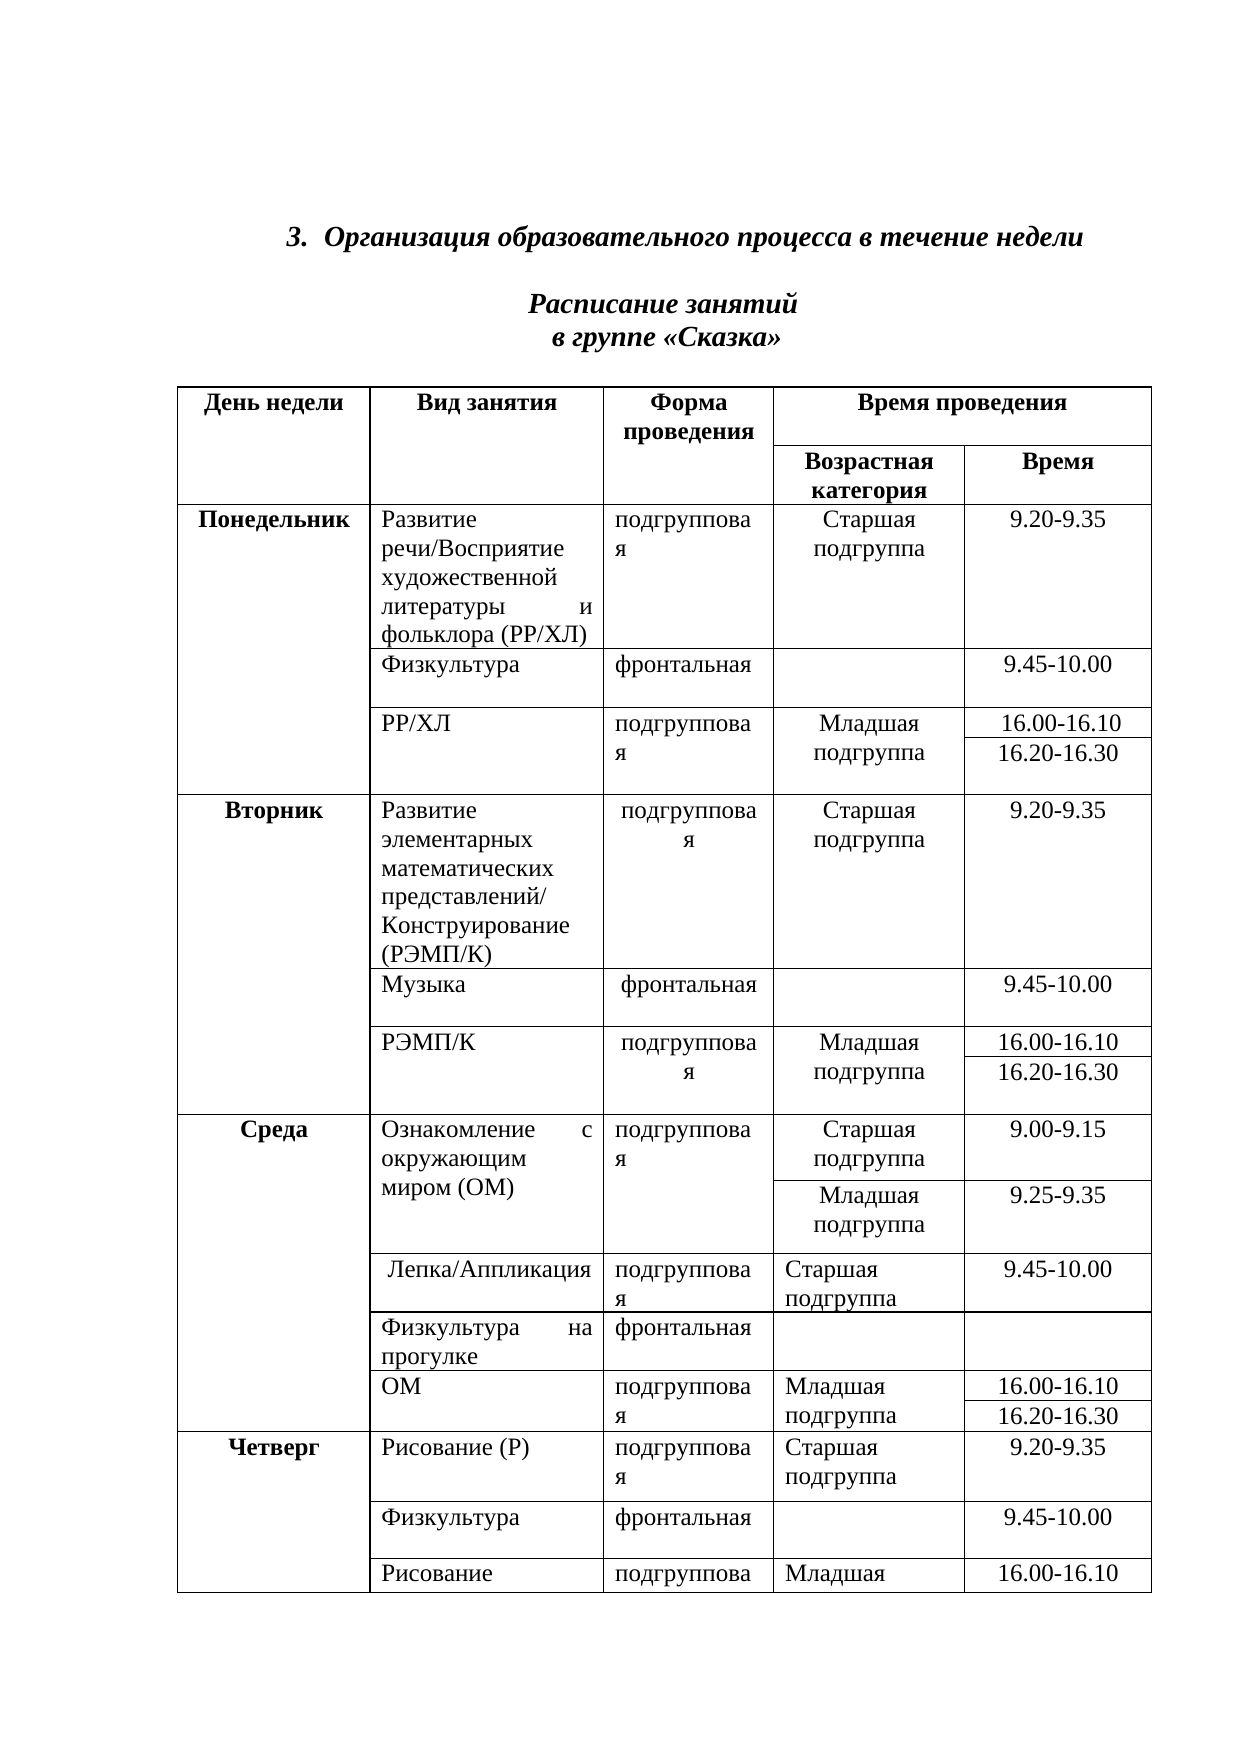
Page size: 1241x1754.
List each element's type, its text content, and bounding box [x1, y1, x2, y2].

table_cell Физкультура [371, 1502, 603, 1557]
table_cell [774, 1502, 964, 1557]
table_cell фронтальная [604, 649, 773, 707]
table_cell [774, 649, 964, 707]
table_cell 16.00-16.10 [965, 1559, 1151, 1592]
table_cell Возрастная категория [774, 446, 964, 503]
table_cell Младшая подгруппа [774, 1181, 964, 1253]
table_cell подгрупповая [604, 795, 773, 968]
text в группе «Сказка» [177, 319, 1152, 353]
table_cell Старшая подгруппа [774, 795, 964, 968]
table_cell фронтальная [604, 969, 773, 1026]
table_cell ОМ [371, 1371, 603, 1431]
table_cell Старшая подгруппа [774, 1254, 964, 1311]
table_cell Среда [178, 1115, 369, 1431]
table_header День недели [178, 388, 369, 503]
table_cell подгрупповая [604, 1027, 773, 1113]
table_cell 9.45-10.00 [965, 1502, 1151, 1557]
table_cell подгрупповая [604, 708, 773, 794]
table_cell РЭМП/К [371, 1027, 603, 1113]
table_cell Младшая подгруппа [774, 708, 964, 794]
table_cell Развитие элементарных математических представлений/ Конструирование (РЭМП/К) [371, 795, 603, 968]
table_header Время проведения [774, 388, 1151, 445]
table_cell 16.20-16.30 [965, 1401, 1151, 1431]
table_cell Развитие речи/Восприятие художественной литературы и фольклора (РР/ХЛ) [371, 505, 603, 648]
table_cell 16.00-16.10 [965, 708, 1151, 737]
table_cell 9.45-10.00 [965, 1254, 1151, 1311]
table_cell [774, 969, 964, 1026]
table_cell 9.45-10.00 [965, 969, 1151, 1026]
table_cell Физкультура [371, 649, 603, 707]
table_cell подгрупповая [604, 1432, 773, 1501]
table_cell Старшая подгруппа [774, 1115, 964, 1179]
table_cell Время [965, 446, 1151, 503]
table_cell подгрупповая [604, 1254, 773, 1311]
table_cell Музыка [371, 969, 603, 1026]
table_cell Рисование (Р) [371, 1432, 603, 1501]
table_cell 16.00-16.10 [965, 1371, 1151, 1400]
table_cell Лепка/Аппликация [371, 1254, 603, 1311]
table_cell 9.20-9.35 [965, 795, 1151, 968]
table_cell подгрупповая [604, 1559, 773, 1592]
table_cell Физкультура на прогулке [371, 1313, 603, 1370]
table_cell 16.20-16.30 [965, 1057, 1151, 1113]
table_header Вид занятия [371, 388, 603, 503]
table_cell Старшая подгруппа [774, 505, 964, 648]
table_cell 9.00-9.15 [965, 1115, 1151, 1179]
table_cell Младшая подгруппа [774, 1371, 964, 1431]
table_cell Рисование [371, 1559, 603, 1592]
table_cell 9.25-9.35 [965, 1181, 1151, 1253]
table_cell подгрупповая [604, 505, 773, 648]
table_cell [965, 1313, 1151, 1370]
text Расписание занятий [177, 286, 1152, 319]
table_cell Младшая подгруппа [774, 1559, 964, 1592]
table_cell подгрупповая [604, 1115, 773, 1253]
table_cell Четверг [178, 1432, 369, 1592]
table_cell 9.45-10.00 [965, 649, 1151, 707]
table_cell 9.20-9.35 [965, 1432, 1151, 1501]
table_cell фронтальная [604, 1313, 773, 1370]
table_cell Ознакомление с окружающим миром (ОМ) [371, 1115, 603, 1253]
table_cell 16.00-16.10 [965, 1027, 1151, 1056]
table_cell 9.20-9.35 [965, 505, 1151, 648]
table_cell подгрупповая [604, 1371, 773, 1431]
table_cell фронтальная [604, 1502, 773, 1557]
table_cell Младшая подгруппа [774, 1027, 964, 1113]
table_cell Вторник [178, 795, 369, 1113]
list Организация образовательного процесса в течение недели [222, 219, 1152, 252]
table_cell Понедельник [178, 505, 369, 794]
table_cell Старшая подгруппа [774, 1432, 964, 1501]
table_cell 16.20-16.30 [965, 738, 1151, 794]
table_header Форма проведения [604, 388, 773, 503]
table_cell [774, 1313, 964, 1370]
table_cell РР/ХЛ [371, 708, 603, 794]
